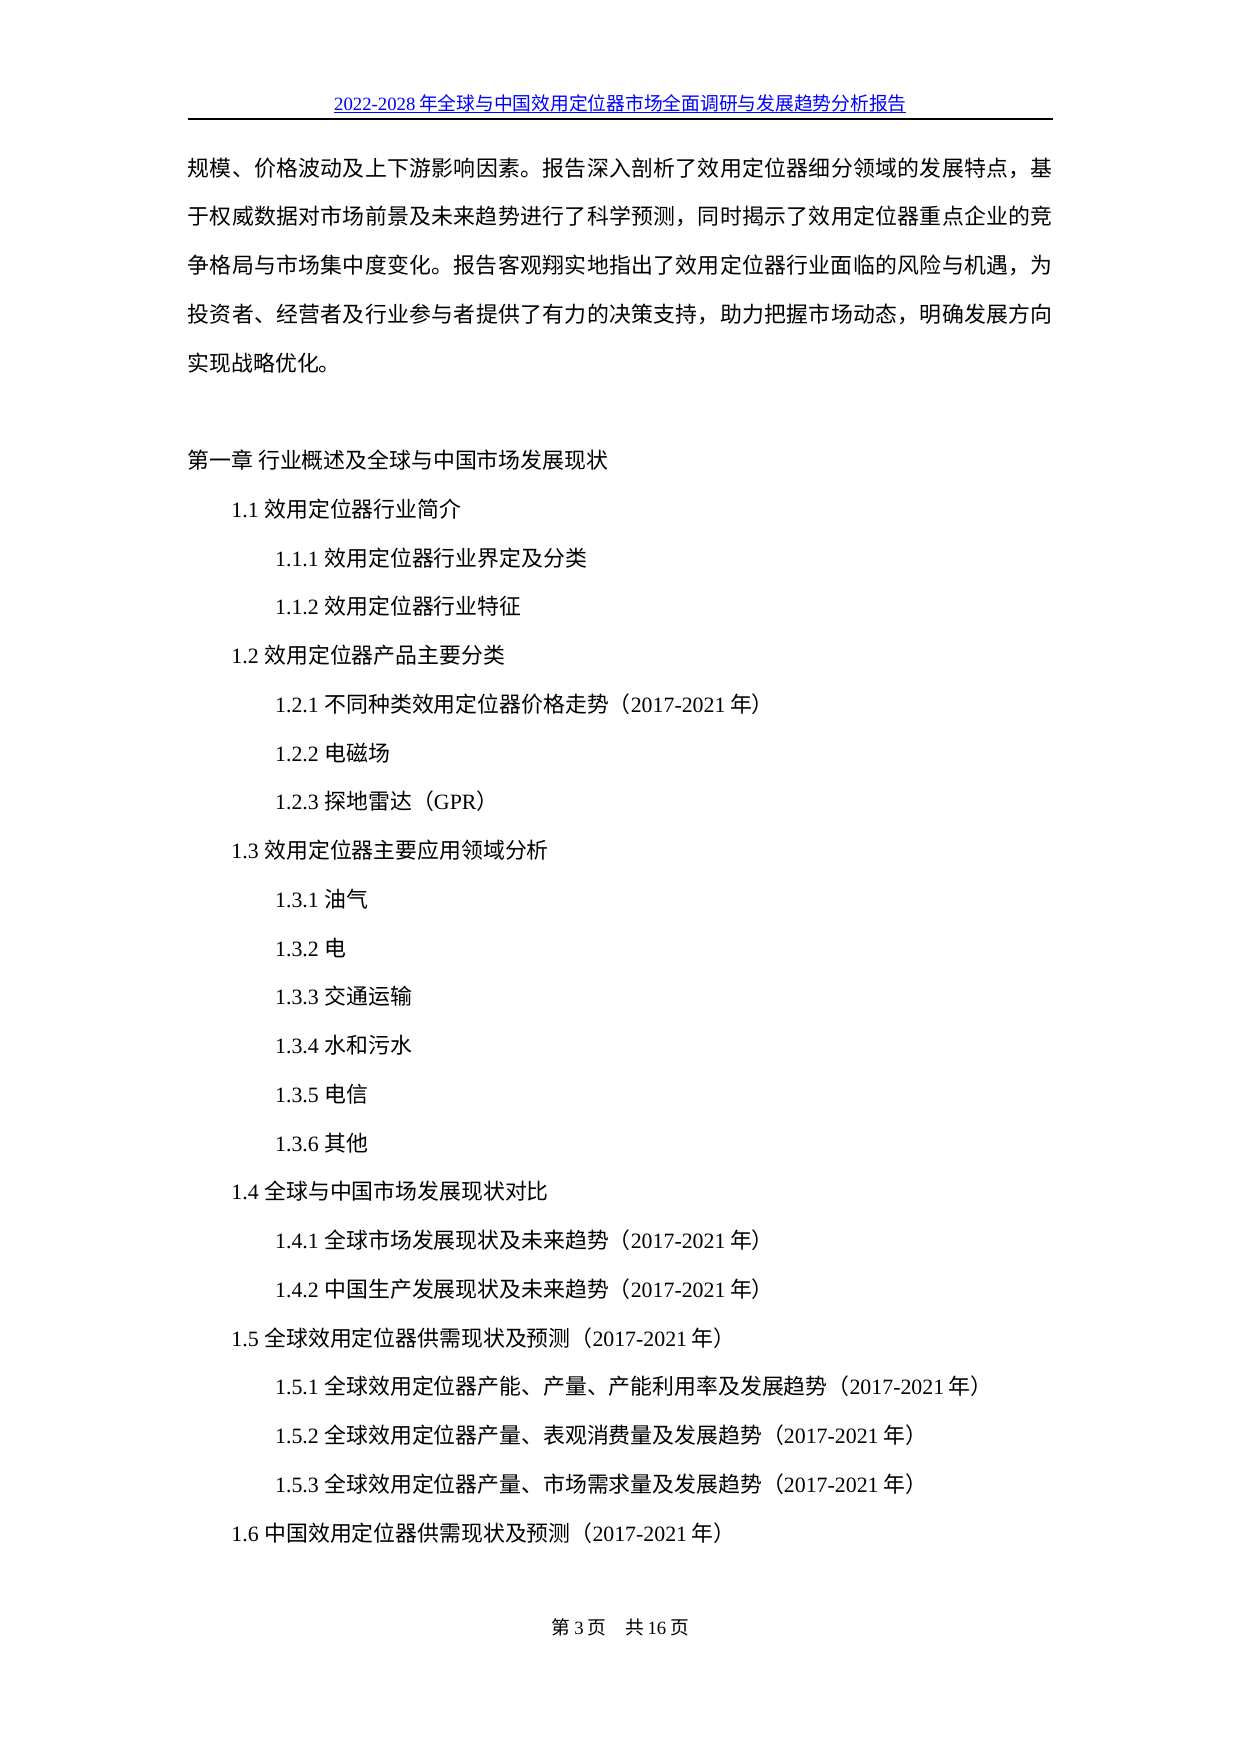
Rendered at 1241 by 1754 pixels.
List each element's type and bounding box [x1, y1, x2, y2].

text [187, 150, 1053, 1548]
